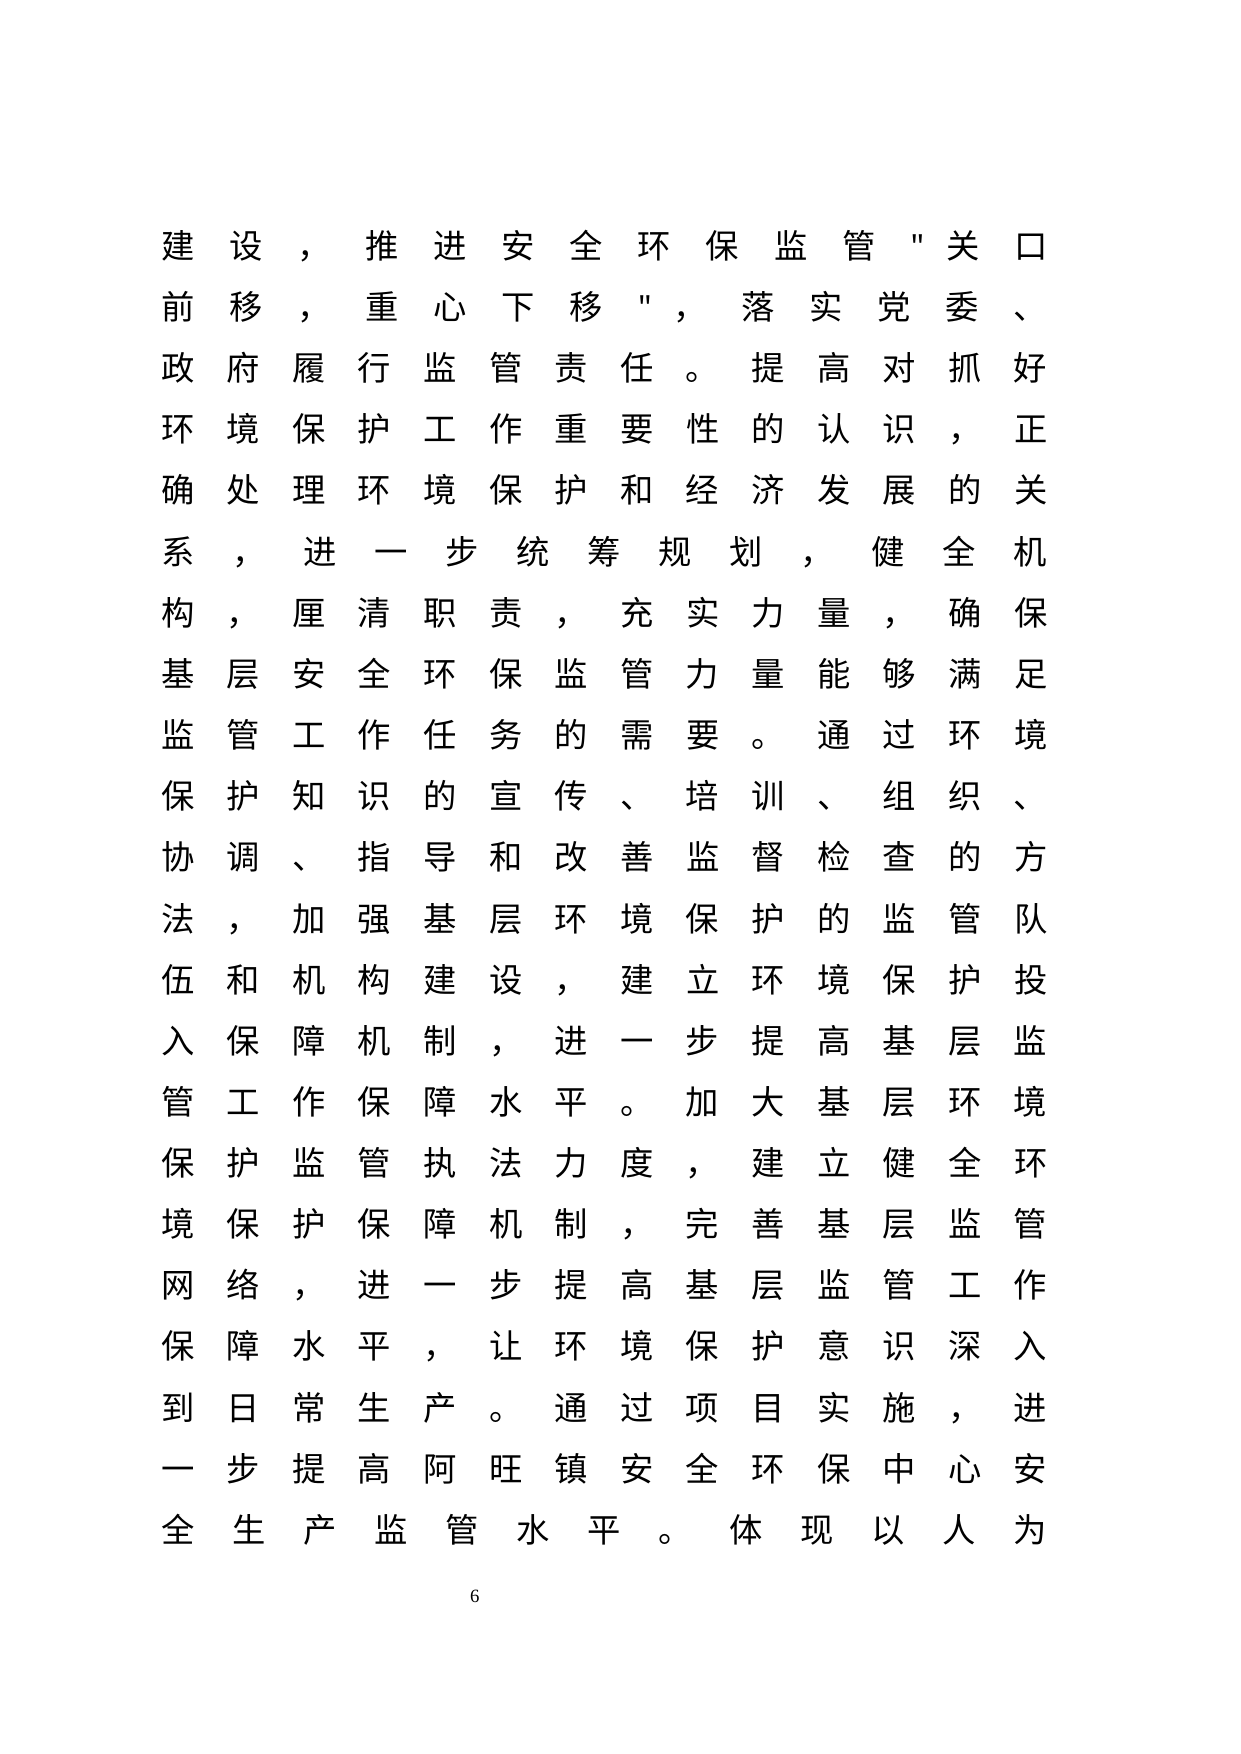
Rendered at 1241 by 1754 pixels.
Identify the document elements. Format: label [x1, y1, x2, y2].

text [161, 213, 1079, 1558]
